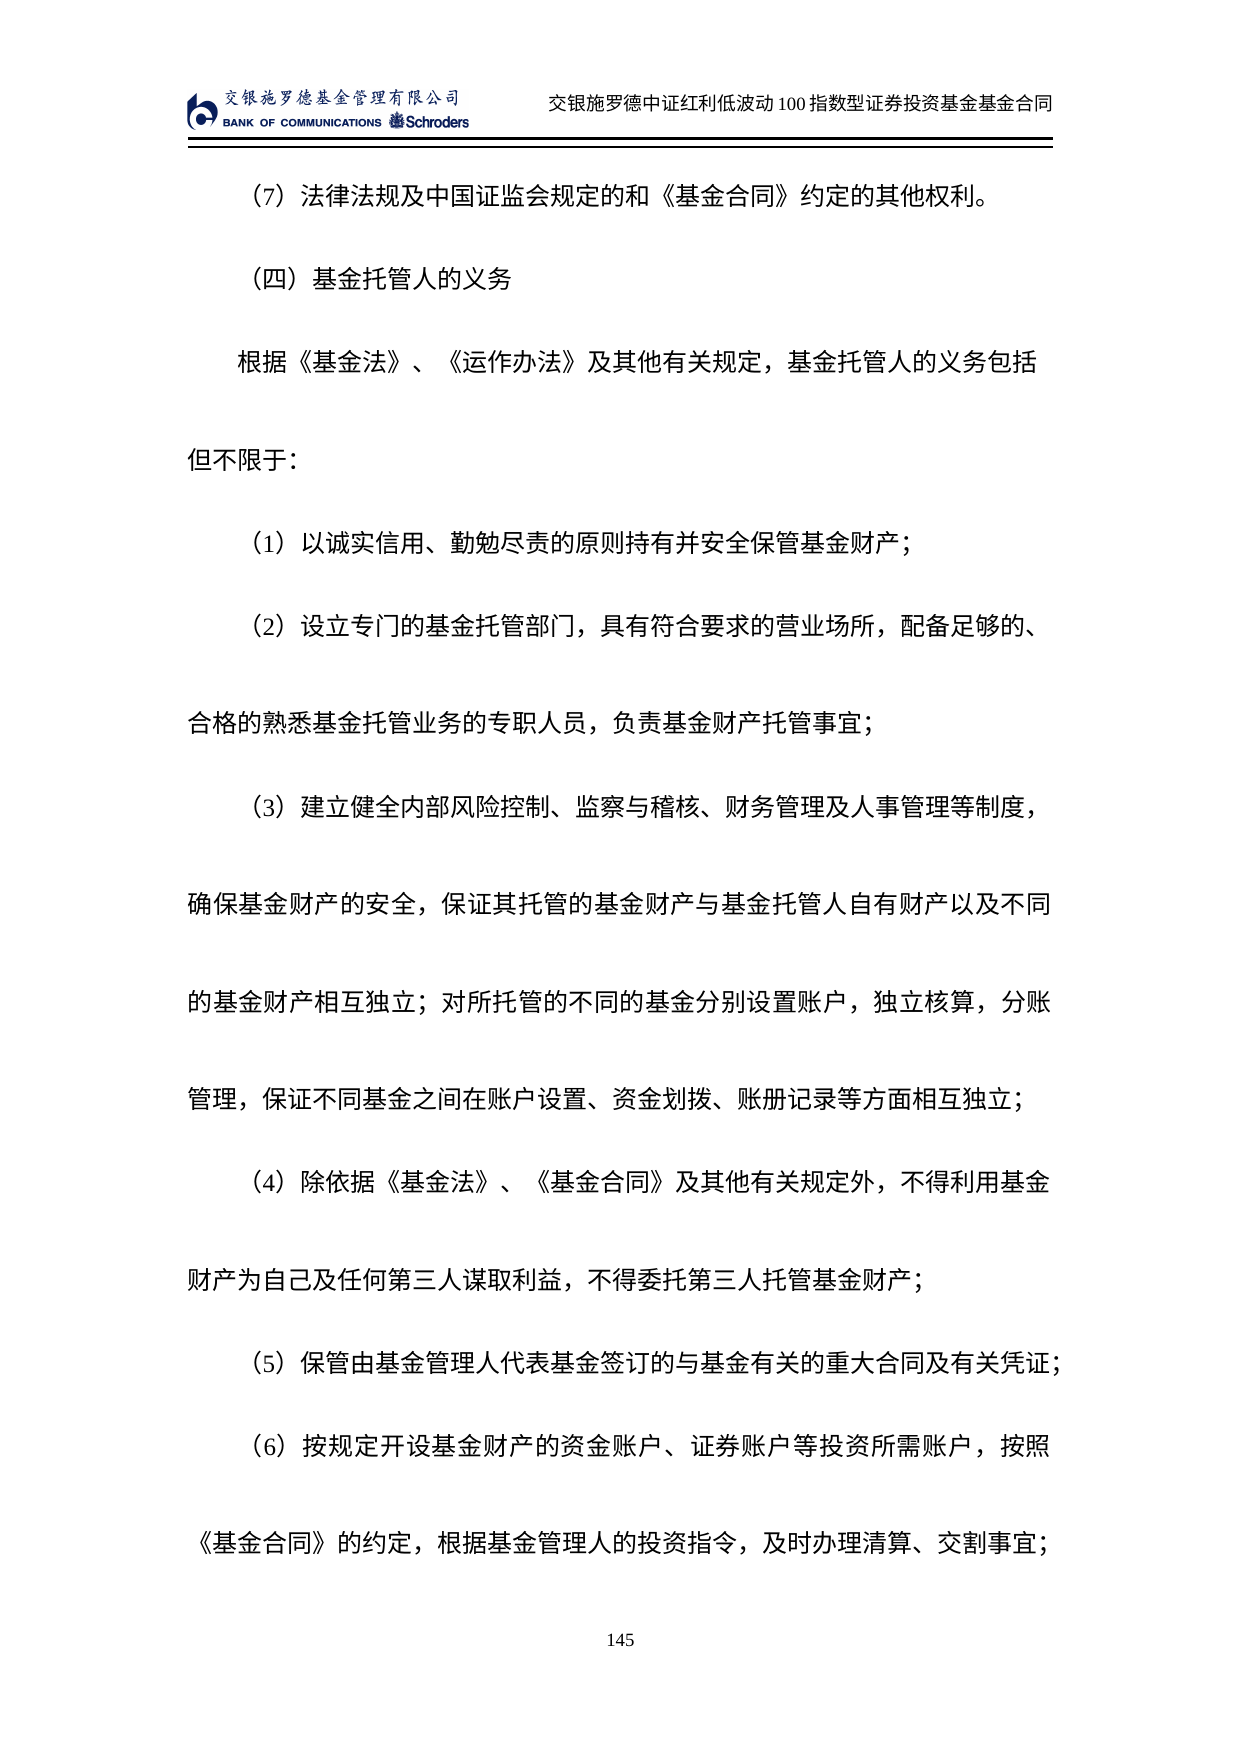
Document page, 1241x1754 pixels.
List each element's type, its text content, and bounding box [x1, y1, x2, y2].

text （1）以诚实信用、勤勉尽责的原则持有并安全保管基金财产； [187, 509, 1053, 574]
text （6）按规定开设基金财产的资金账户、证券账户等投资所需账户，按照《基金合同》的约定，根据基金管理人的投资指令，及时办理清算、交割事宜； [187, 1412, 1053, 1574]
text （4）除依据《基金法》、《基金合同》及其他有关规定外，不得利用基金财产为自己及任何第三人谋取利益，不得委托第三人托管基金财产； [187, 1148, 1053, 1311]
text 根据《基金法》、《运作办法》及其他有关规定，基金托管人的义务包括但不限于： [187, 328, 1053, 491]
text （3）建立健全内部风险控制、监察与稽核、财务管理及人事管理等制度，确保基金财产的安全，保证其托管的基金财产与基金托管人自有财产以及不同的基金财产相互独立；对所托管的不同的基金分别设置账户，独立核算，分账管理，保证不同基金之间在账户设置、资金划拨、账册记录等方面相互独立； [187, 773, 1053, 1130]
text （2）设立专门的基金托管部门，具有符合要求的营业场所，配备足够的、合格的熟悉基金托管业务的专职人员，负责基金财产托管事宜； [187, 592, 1053, 754]
text （5）保管由基金管理人代表基金签订的与基金有关的重大合同及有关凭证； [187, 1329, 1053, 1394]
text （四）基金托管人的义务 [187, 245, 1053, 310]
picture [187, 89, 469, 130]
text （7）法律法规及中国证监会规定的和《基金合同》约定的其他权利。 [187, 162, 1053, 227]
